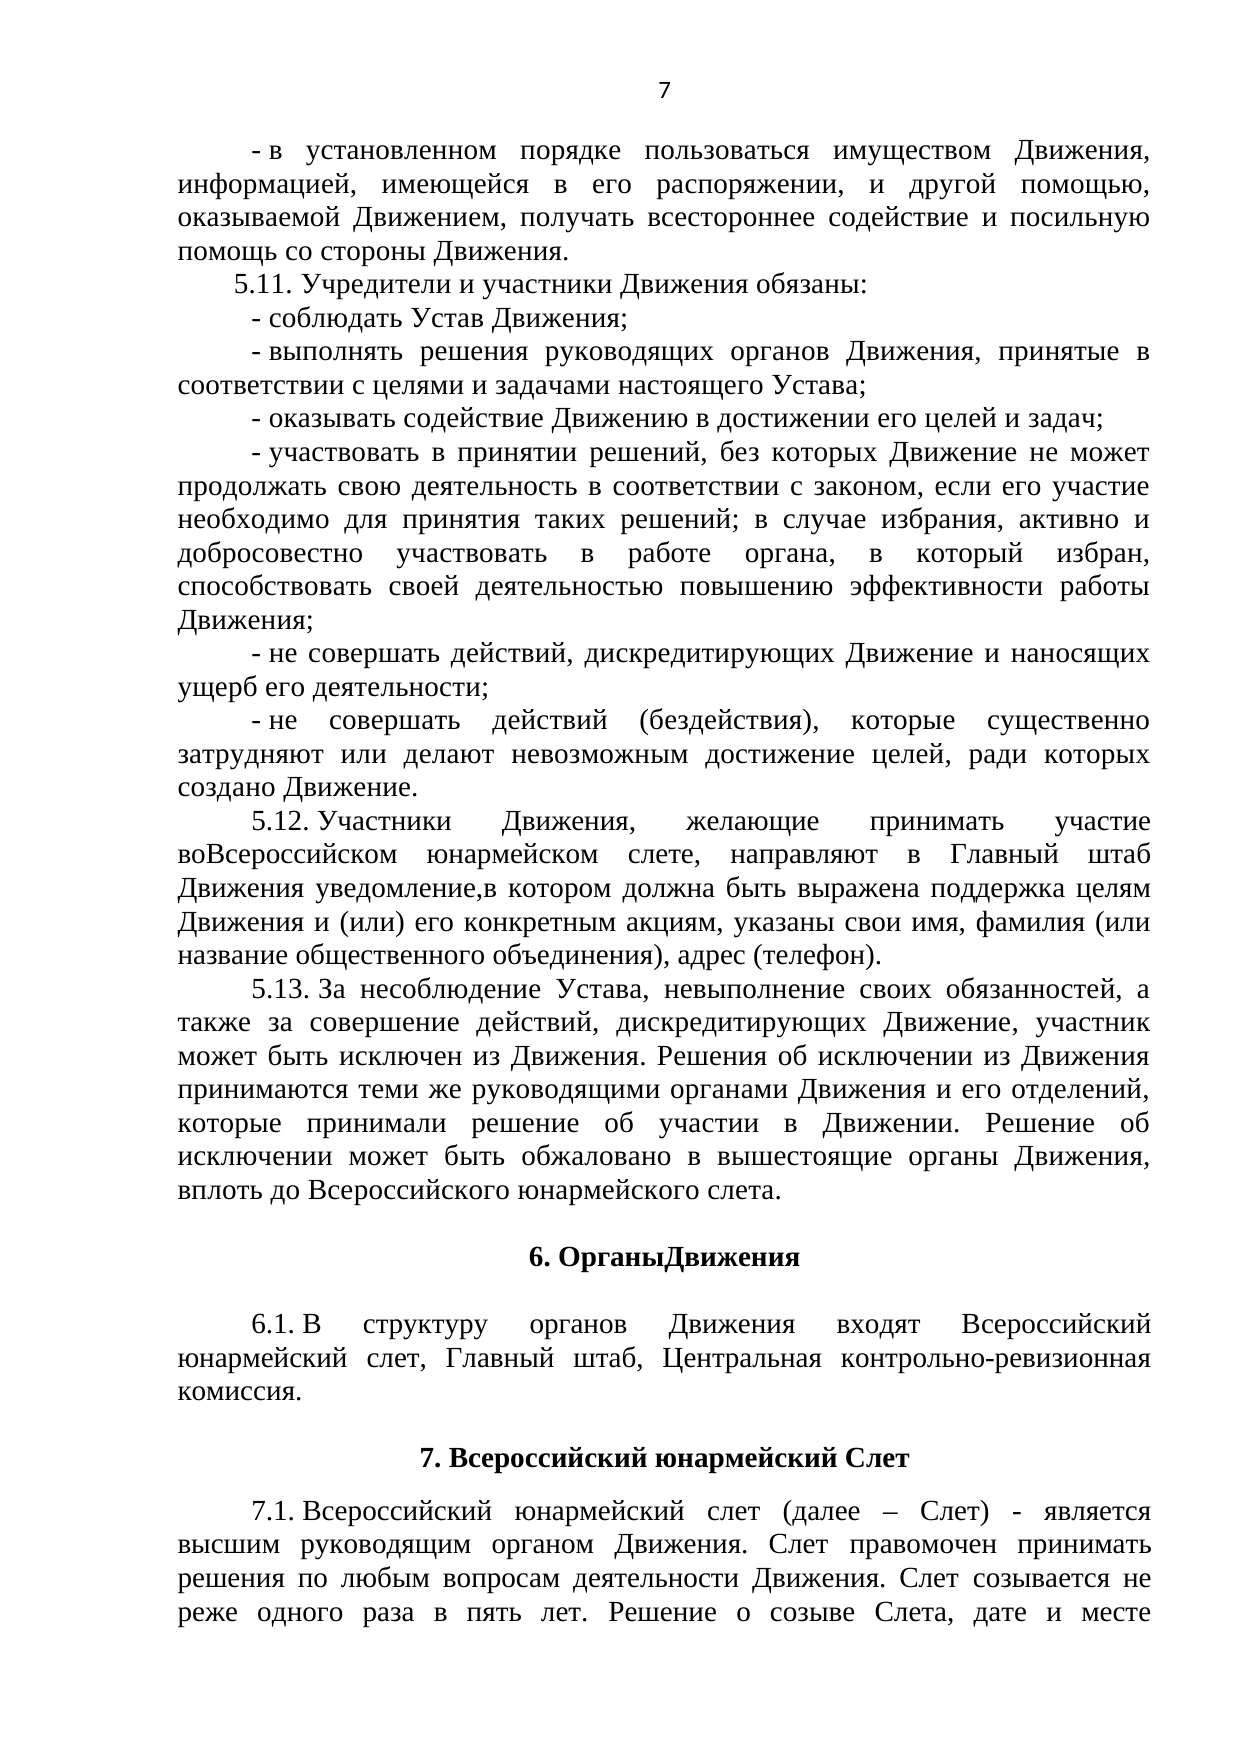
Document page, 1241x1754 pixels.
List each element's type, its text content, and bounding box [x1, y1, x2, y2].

text - не совершать действий (бездействия), которые существенно затрудняют или делают невозможным достижение целей, ради которых создано Движение. [177, 702, 1152, 803]
text - не совершать действий, дискредитирующих Движение и наносящих ущерб его деятельности; [177, 635, 1152, 702]
text 6. ОрганыДвижения [177, 1239, 1152, 1273]
text - выполнять решения руководящих органов Движения, принятые в соответствии с целями и задачами настоящего Устава; [177, 333, 1152, 401]
text 5.13. За несоблюдение Устава, невыполнение своих обязанностей, а также за совершение действий, дискредитирующих Движение, участник может быть исключен из Движения. Решения об исключении из Движения принимаются теми же руководящими органами Движения и его отделений, которые принимали решение об участии в Движении. Решение об исключении может быть обжаловано в вышестоящие органы Движения, вплоть до Всероссийского юнармейского слета. [177, 971, 1152, 1206]
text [177, 1493, 1152, 1627]
text - участвовать в принятии решений, без которых Движение не может продолжать свою деятельность в соответствии с законом, если его участие необходимо для принятия таких решений; в случае избрания, активно и добросовестно участвовать в работе органа, в который избран, способствовать своей деятельностью повышению эффективности работы Движения; [177, 434, 1152, 635]
text 6.1. В структуру органов Движения входят Всероссийский юнармейский слет, Главный штаб, Центральная контрольно-ревизионная комиссия. [177, 1306, 1152, 1407]
text - в установленном порядке пользоваться имуществом Движения, информацией, имеющейся в его распоряжении, и другой помощью, оказываемой Движением, получать всестороннее содействие и посильную помощь со стороны Движения. [177, 132, 1152, 266]
text 5.12. Участники Движения, желающие принимать участие воВсероссийском юнармейском слете, направляют в Главный штаб Движения уведомление,в котором должна быть выражена поддержка целям Движения и (или) его конкретным акциям, указаны свои имя, фамилия (или название общественного объединения), адрес (телефон). [177, 803, 1152, 971]
text 5.11. Учредители и участники Движения обязаны: [233, 266, 1152, 300]
text - соблюдать Устав Движения; [177, 300, 1152, 333]
text - оказывать содействие Движению в достижении его целей и задач; [177, 401, 1152, 434]
text 7. Всероссийский юнармейский Слет [177, 1440, 1152, 1474]
